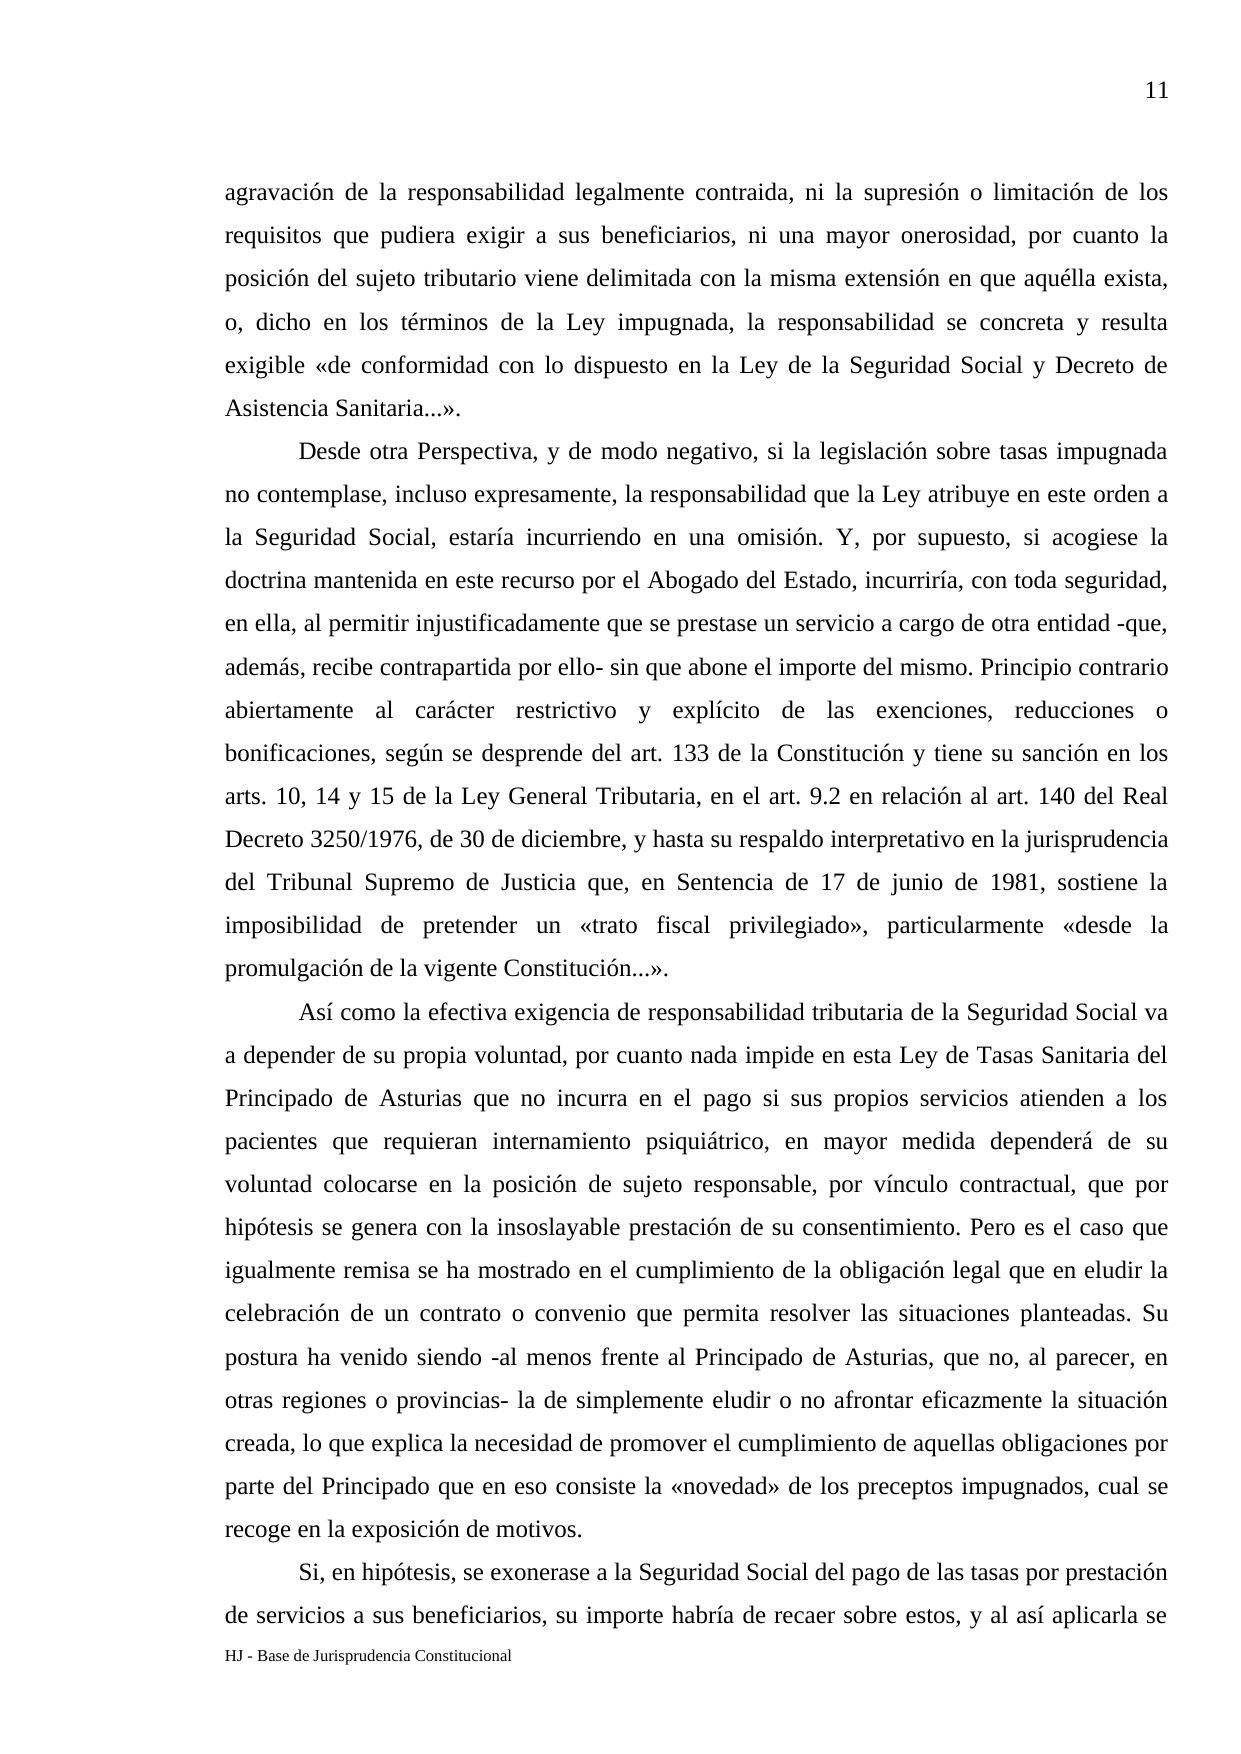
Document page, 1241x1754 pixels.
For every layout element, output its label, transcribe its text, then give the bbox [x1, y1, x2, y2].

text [224, 1557, 1169, 1629]
text Desde otra Perspectiva, y de modo negativo, si la legislación sobre tasas impugnada no contemplase, incluso expresamente, la responsabilidad que la Ley atribuye en este orden a la Seguridad Social, estaría incurriendo en una omisión. Y, por supuesto, si acogiese la doctrina mantenida en este recurso por el Abogado del Estado, incurriría, con toda seguridad, en ella, al permitir injustificadamente que se prestase un servicio a cargo de otra entidad -que, además, recibe contrapartida por ello- sin que abone el importe del mismo. Principio contrario abiertamente al carácter restrictivo y explícito de las exenciones, reducciones o bonificaciones, según se desprende del art. 133 de la Constitución y tiene su sanción en los arts. 10, 14 y 15 de la Ley General Tributaria, en el art. 9.2 en relación al art. 140 del Real Decreto 3250/1976, de 30 de diciembre, y hasta su respaldo interpretativo en la jurisprudencia del Tribunal Supremo de Justicia que, en Sentencia de 17 de junio de 1981, sostiene la imposibilidad de pretender un «trato fiscal privilegiado», particularmente «desde la promulgación de la vigente Constitución...». [224, 436, 1169, 982]
text Así como la efectiva exigencia de responsabilidad tributaria de la Seguridad Social va a depender de su propia voluntad, por cuanto nada impide en esta Ley de Tasas Sanitaria del Principado de Asturias que no incurra en el pago si sus propios servicios atienden a los pacientes que requieran internamiento psiquiátrico, en mayor medida dependerá de su voluntad colocarse en la posición de sujeto responsable, por vínculo contractual, que por hipótesis se genera con la insoslayable prestación de su consentimiento. Pero es el caso que igualmente remisa se ha mostrado en el cumplimiento de la obligación legal que en eludir la celebración de un contrato o convenio que permita resolver las situaciones planteadas. Su postura ha venido siendo -al menos frente al Principado de Asturias, que no, al parecer, en otras regiones o provincias- la de simplemente eludir o no afrontar eficazmente la situación creada, lo que explica la necesidad de promover el cumplimiento de aquellas obligaciones por parte del Principado que en eso consiste la «novedad» de los preceptos impugnados, cual se recoge en la exposición de motivos. [224, 997, 1169, 1543]
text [224, 177, 1169, 422]
